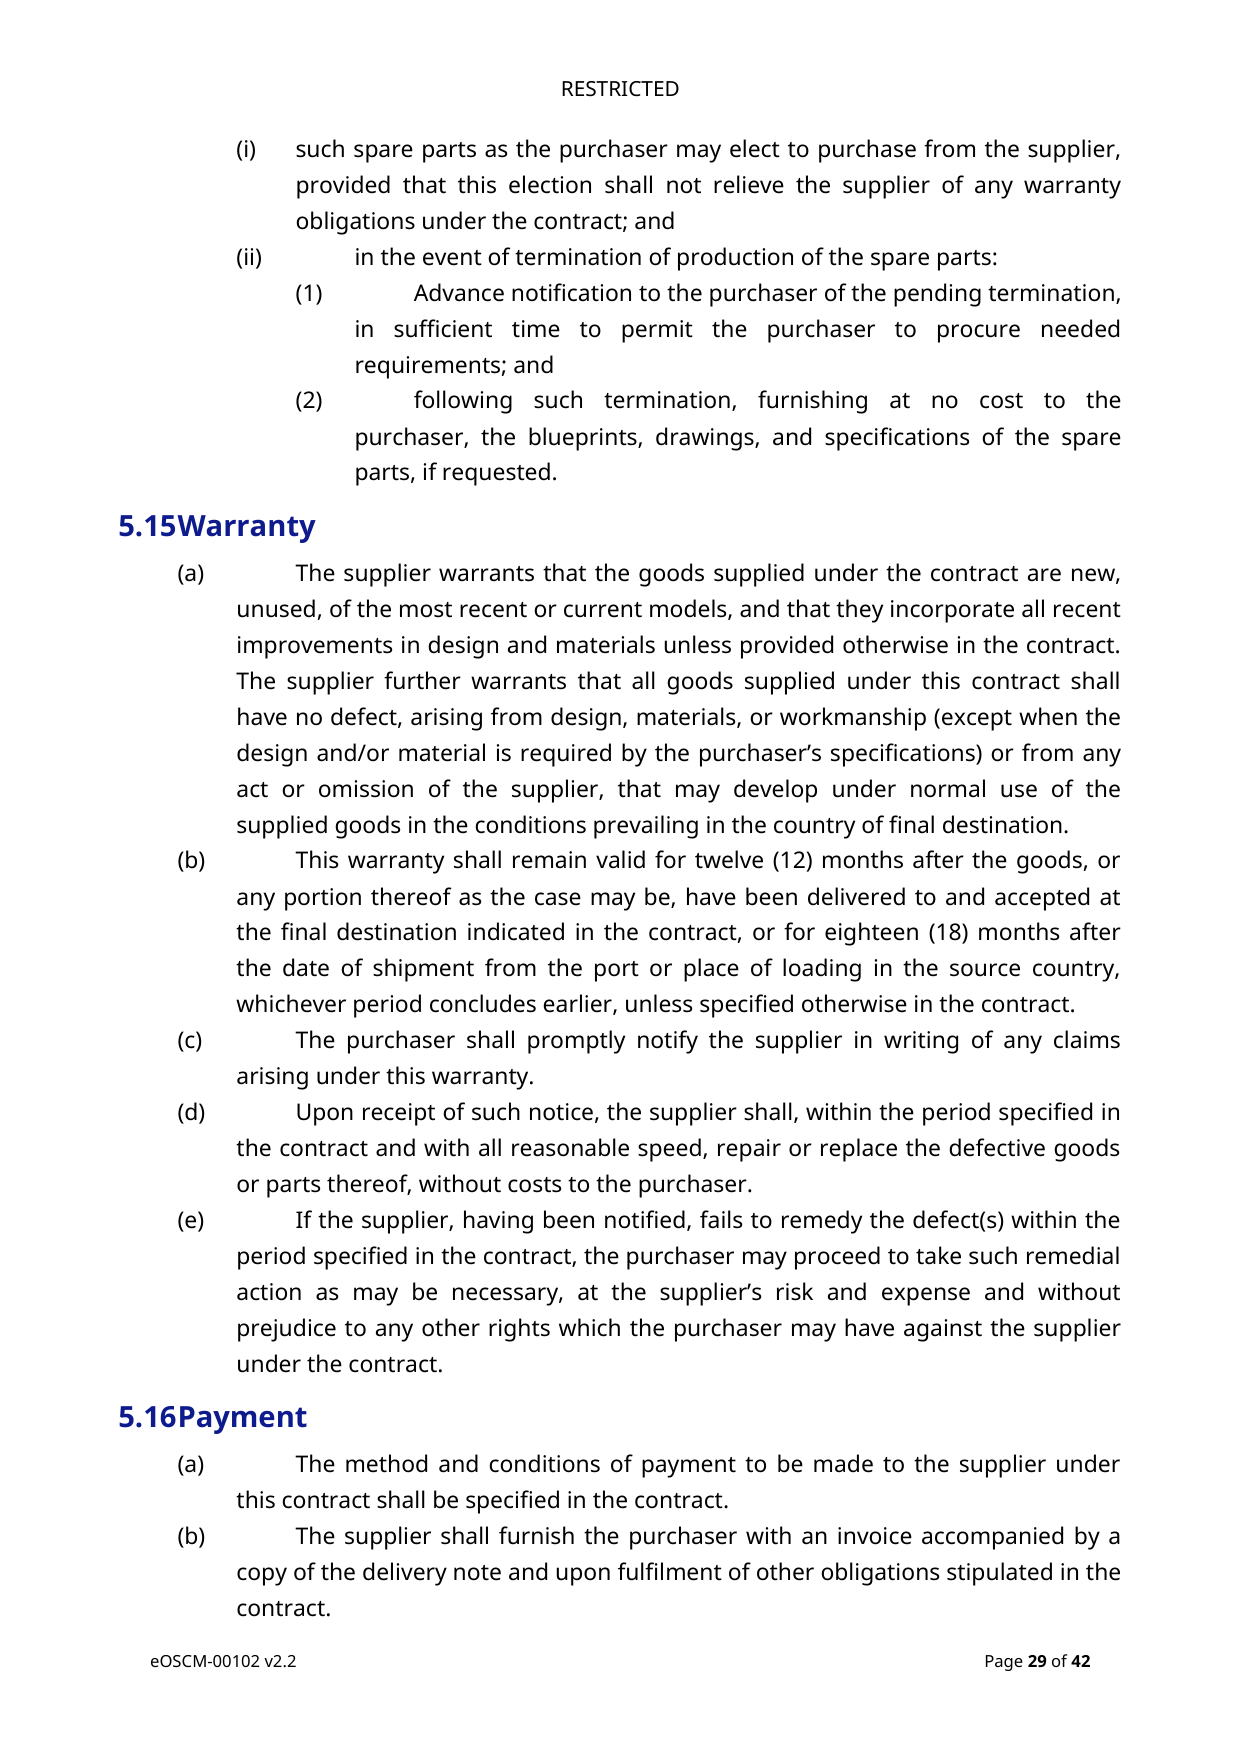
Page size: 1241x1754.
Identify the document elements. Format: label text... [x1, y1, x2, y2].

list in the event of termination of production of the spare parts: [236, 241, 1122, 272]
list If the supplier, having been notified, fails to remedy the defect(s) within the period specified in the contract, the purchaser may proceed to take such remedial action as may be necessary, at the supplier’s risk and expense and without prejudice to any other rights which the purchaser may have against the supplier under the contract. [177, 1204, 1122, 1379]
list Upon receipt of such notice, the supplier shall, within the period specified in the contract and with all reasonable speed, repair or replace the defective goods or parts thereof, without costs to the purchaser. [177, 1096, 1122, 1199]
list following such termination, furnishing at no cost to the purchaser, the blueprints, drawings, and specifications of the spare parts, if requested. [295, 384, 1122, 488]
list such spare parts as the purchaser may elect to purchase from the supplier, provided that this election shall not relieve the supplier of any warranty obligations under the contract; and [236, 133, 1122, 236]
list The purchaser shall promptly notify the supplier in writing of any claims arising under this warranty. [177, 1024, 1122, 1091]
list The method and conditions of payment to be made to the supplier under this contract shall be specified in the contract. [177, 1448, 1122, 1515]
list This warranty shall remain valid for twelve (12) months after the goods, or any portion thereof as the case may be, have been delivered to and accepted at the final destination indicated in the contract, or for eighteen (18) months after the date of shipment from the port or place of loading in the source country, whichever period concludes earlier, unless specified otherwise in the contract. [177, 844, 1122, 1019]
list The supplier shall furnish the purchaser with an invoice accompanied by a copy of the delivery note and upon fulfilment of other obligations stipulated in the contract. [177, 1520, 1122, 1623]
subtitle Payment [118, 1396, 1122, 1436]
list The supplier warrants that the goods supplied under the contract are new, unused, of the most recent or current models, and that they incorporate all recent improvements in design and materials unless provided otherwise in the contract. The supplier further warrants that all goods supplied under this contract shall have no defect, arising from design, materials, or workmanship (except when the design and/or material is required by the purchaser’s specifications) or from any act or omission of the supplier, that may develop under normal use of the supplied goods in the conditions prevailing in the country of final destination. [177, 557, 1122, 840]
subtitle Warranty [118, 505, 1122, 544]
list Advance notification to the purchaser of the pending termination, in sufficient time to permit the purchaser to procure needed requirements; and [295, 277, 1122, 380]
